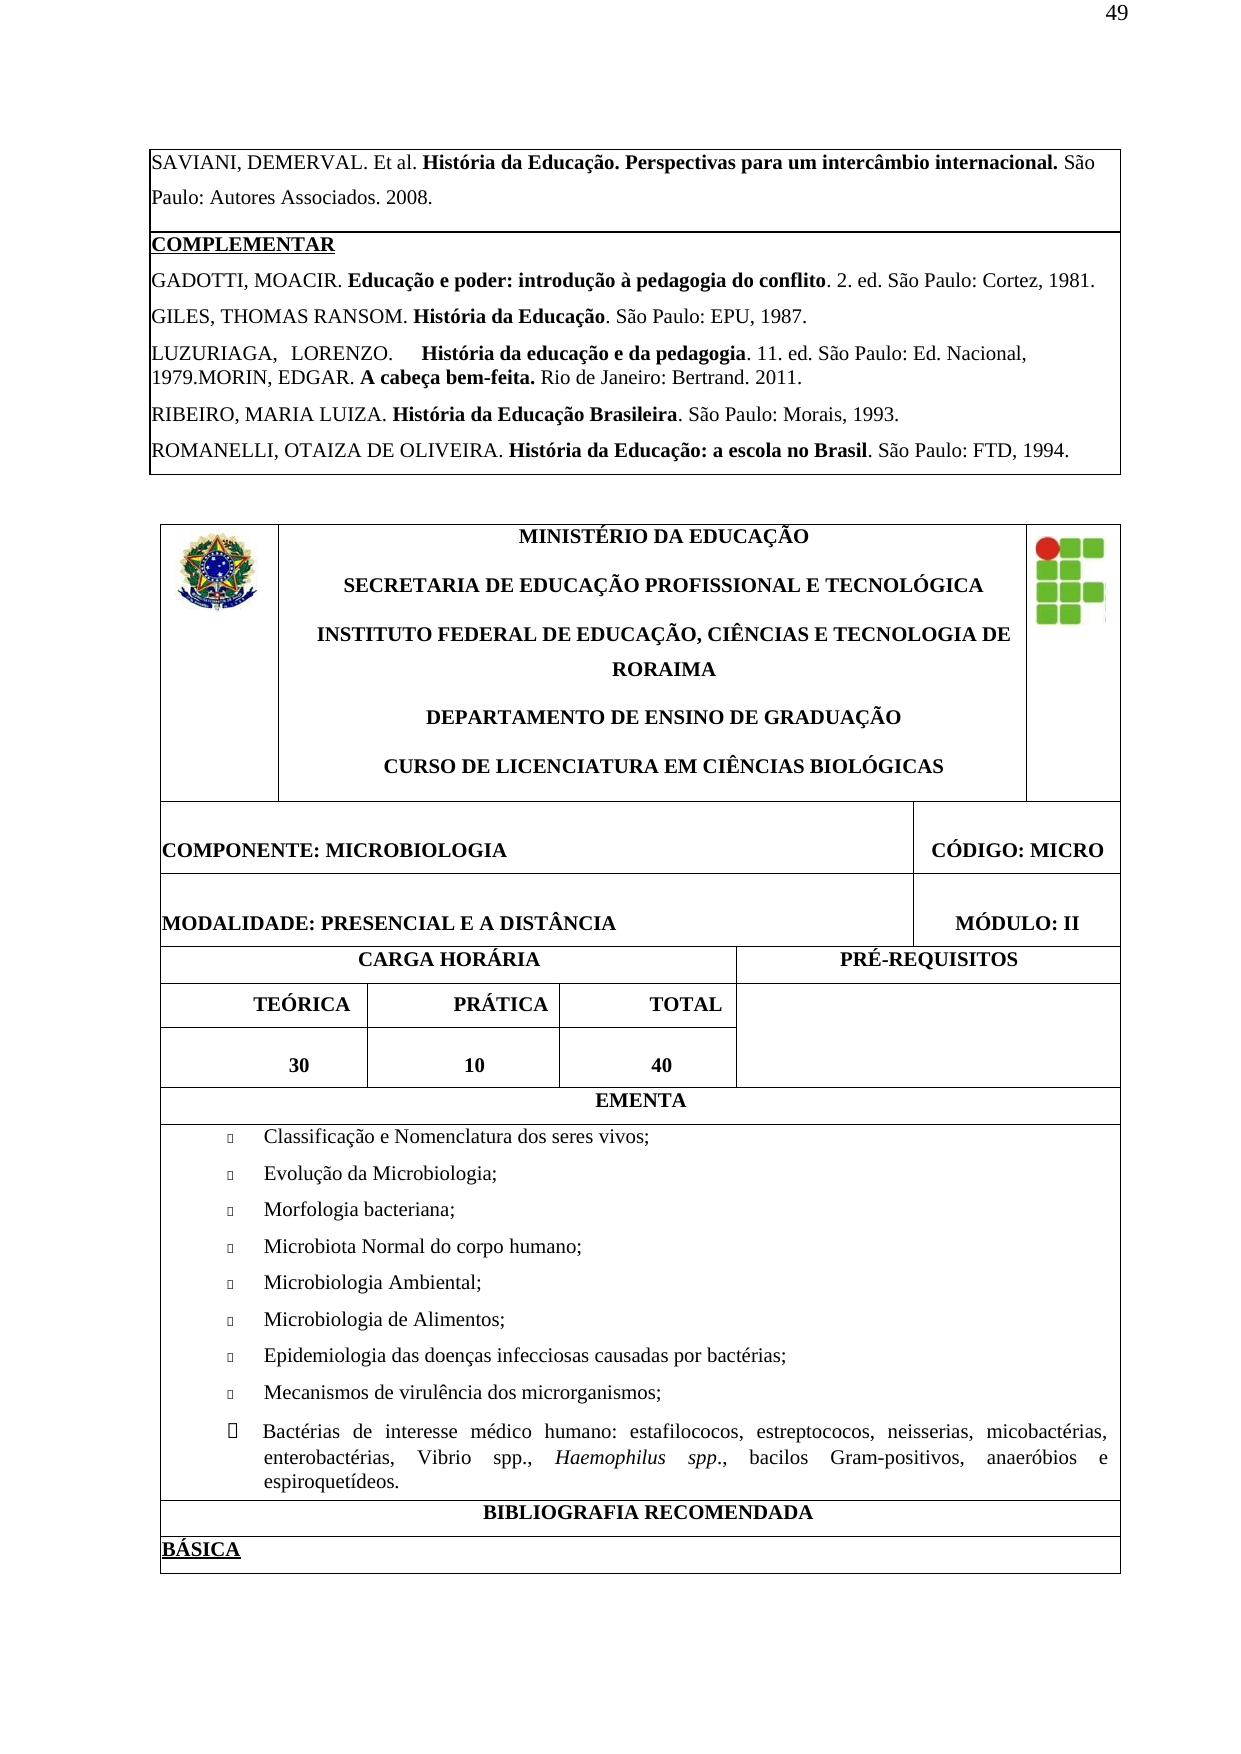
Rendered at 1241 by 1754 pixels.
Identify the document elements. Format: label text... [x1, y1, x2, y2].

table_cell TEÓRICA [161, 984, 367, 1027]
table_header SAVIANI, DEMERVAL. Et al. História da Educação. Perspectivas para um intercâmbio internacional. São Paulo: Autores Associados. 2008. [151, 150, 1120, 231]
table_cell TOTAL [560, 984, 736, 1027]
table_cell COMPONENTE: MICROBIOLOGIA [161, 802, 913, 873]
table_cell COMPLEMENTAR GADOTTI, MOACIR. Educação e poder: introdução à pedagogia do conflito. 2. ed. São Paulo: Cortez, 1981. GILES, THOMAS RANSOM. História da Educação. São Paulo: EPU, 1987. LUZURIAGA, LORENZO. História da educação e da pedagogia. 11. ed. São Paulo: Ed. Nacional, 1979.MORIN, EDGAR. A cabeça bem-feita. Rio de Janeiro: Bertrand. 2011. RIBEIRO, MARIA LUIZA. História da Educação Brasileira. São Paulo: Morais, 1993. ROMANELLI, OTAIZA DE OLIVEIRA. História da Educação: a escola no Brasil. São Paulo: FTD, 1994. [151, 233, 1120, 474]
table_cell EMENTA [161, 1088, 1120, 1124]
table_cell CÓDIGO: MICRO [914, 802, 1120, 873]
table_cell PRÉ-REQUISITOS [737, 947, 1120, 983]
table_cell 30 [161, 1028, 367, 1087]
table_cell PRÁTICA [368, 984, 559, 1027]
table_cell BIBLIOGRAFIA RECOMENDADA [161, 1501, 1120, 1536]
table_header MINISTÉRIO DA EDUCAÇÃO SECRETARIA DE EDUCAÇÃO PROFISSIONAL E TECNOLÓGICA INSTITUTO FEDERAL DE EDUCAÇÃO, CIÊNCIAS E TECNOLOGIA DE RORAIMA DEPARTAMENTO DE ENSINO DE GRADUAÇÃO CURSO DE LICENCIATURA EM CIÊNCIAS BIOLÓGICAS [279, 525, 1026, 801]
picture [1035, 536, 1106, 625]
table_cell 40 [560, 1028, 736, 1087]
table_cell CARGA HORÁRIA [161, 947, 736, 983]
table_cell BÁSICA [161, 1537, 1120, 1572]
table_cell MODALIDADE: PRESENCIAL E A DISTÂNCIA [161, 874, 913, 946]
table_cell Classificação e Nomenclatura dos seres vivos; Evolução da Microbiologia; Morfologia bacteriana; Microbiota Normal do corpo humano; Microbiologia Ambiental; Microbiologia de Alimentos; Epidemiologia das doenças infecciosas causadas por bactérias; Mecanismos de virulência dos microrganismos; Bactérias de interesse médico humano: estafilococos, estreptococos, neisserias, micobactérias, enterobactérias, Vibrio spp., Haemophilus spp., bacilos Gram-positivos, anaeróbios e espiroquetídeos. [161, 1125, 1120, 1500]
table_header [161, 525, 278, 801]
picture [174, 529, 259, 613]
table_cell 10 [368, 1028, 559, 1087]
table_cell [737, 984, 1120, 1087]
table_header [1027, 525, 1120, 801]
table_cell MÓDULO: II [914, 874, 1120, 946]
